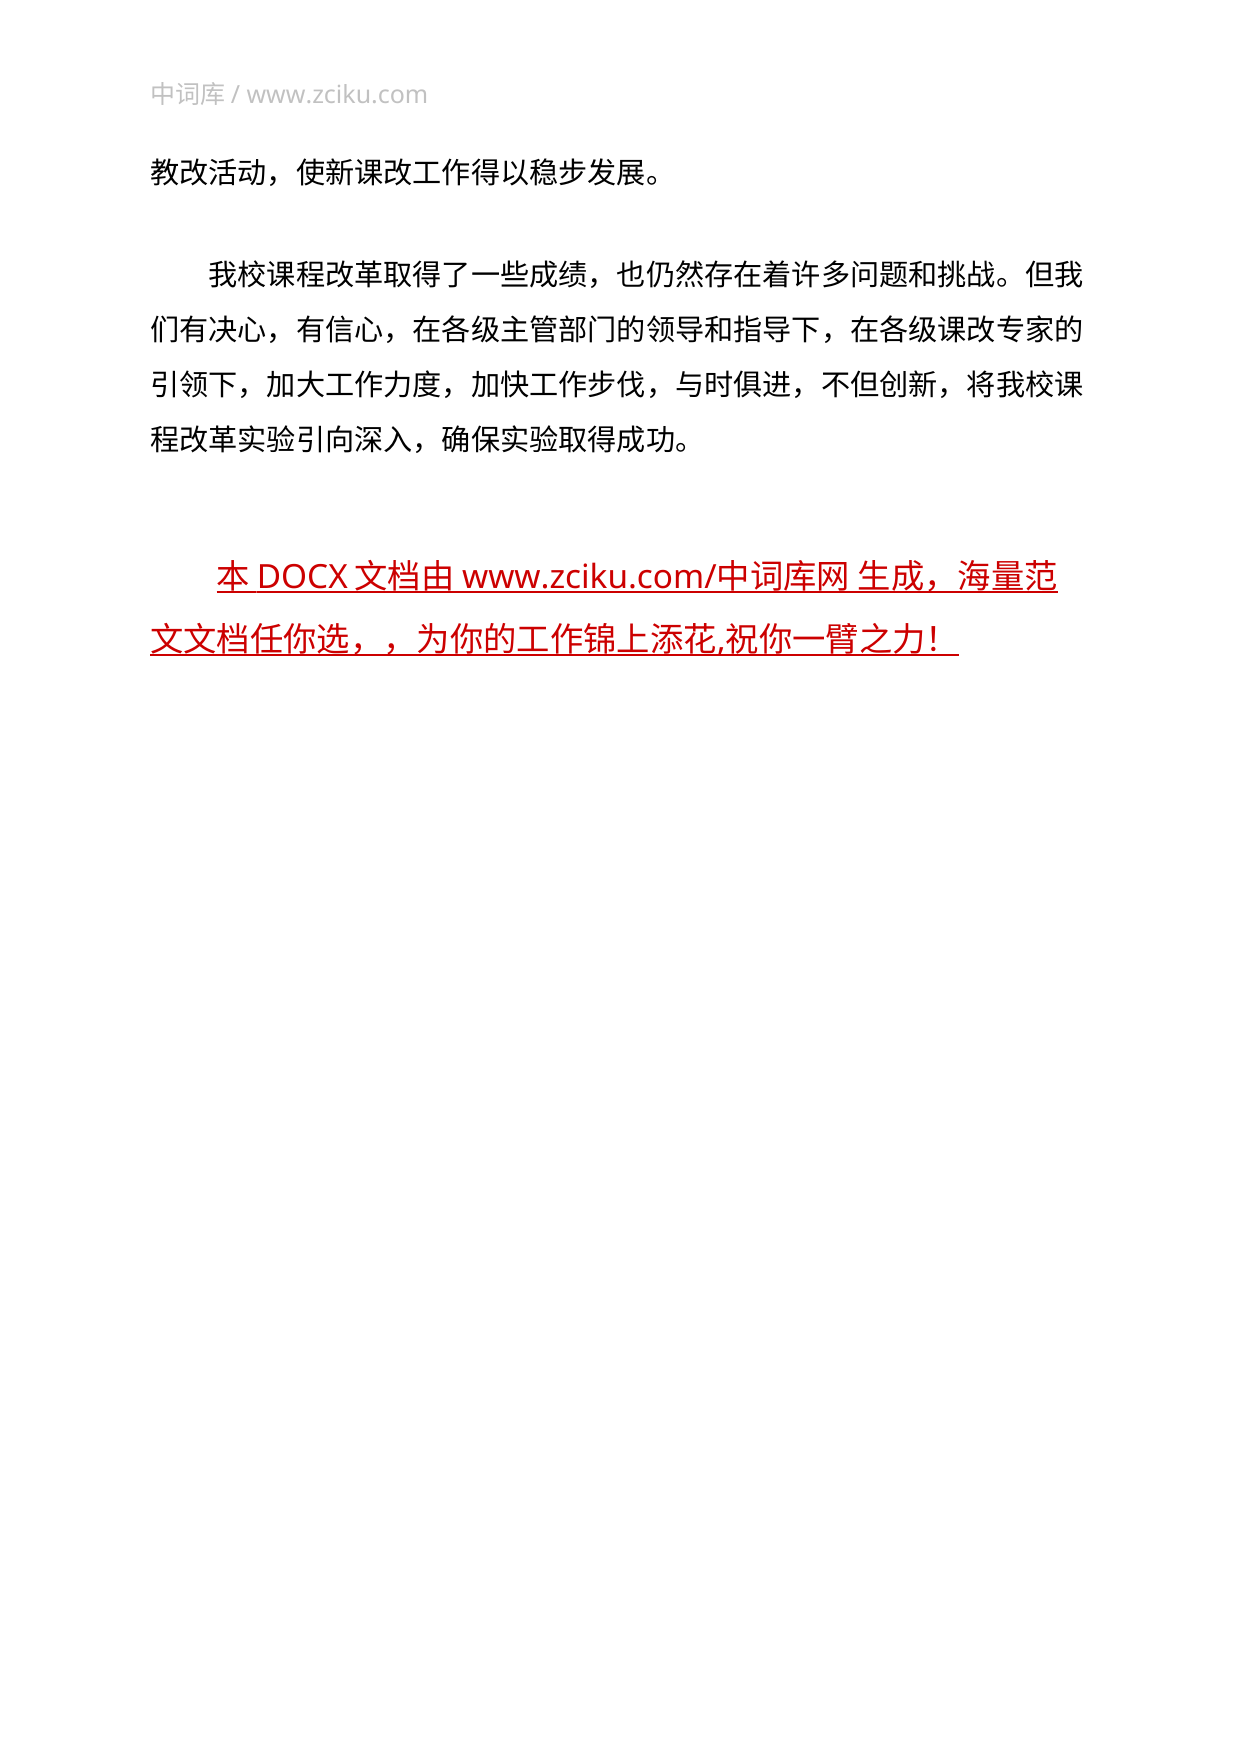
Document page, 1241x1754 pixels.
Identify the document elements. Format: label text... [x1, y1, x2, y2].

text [150, 150, 1090, 192]
text 我校课程改革取得了一些成绩，也仍然存在着许多问题和挑战。但我们有决心，有信心，在各级主管部门的领导和指导下，在各级课改专家的引领下，加大工作力度，加快工作步伐，与时俱进，不但创新，将我校课程改革实验引向深入，确保实验取得成功。 [150, 252, 1090, 459]
text 本DOCX文档由 www.zciku.com/中词库网 生成，海量范文文档任你选，，为你的工作锦上添花,祝你一臂之力！ [150, 549, 1090, 661]
